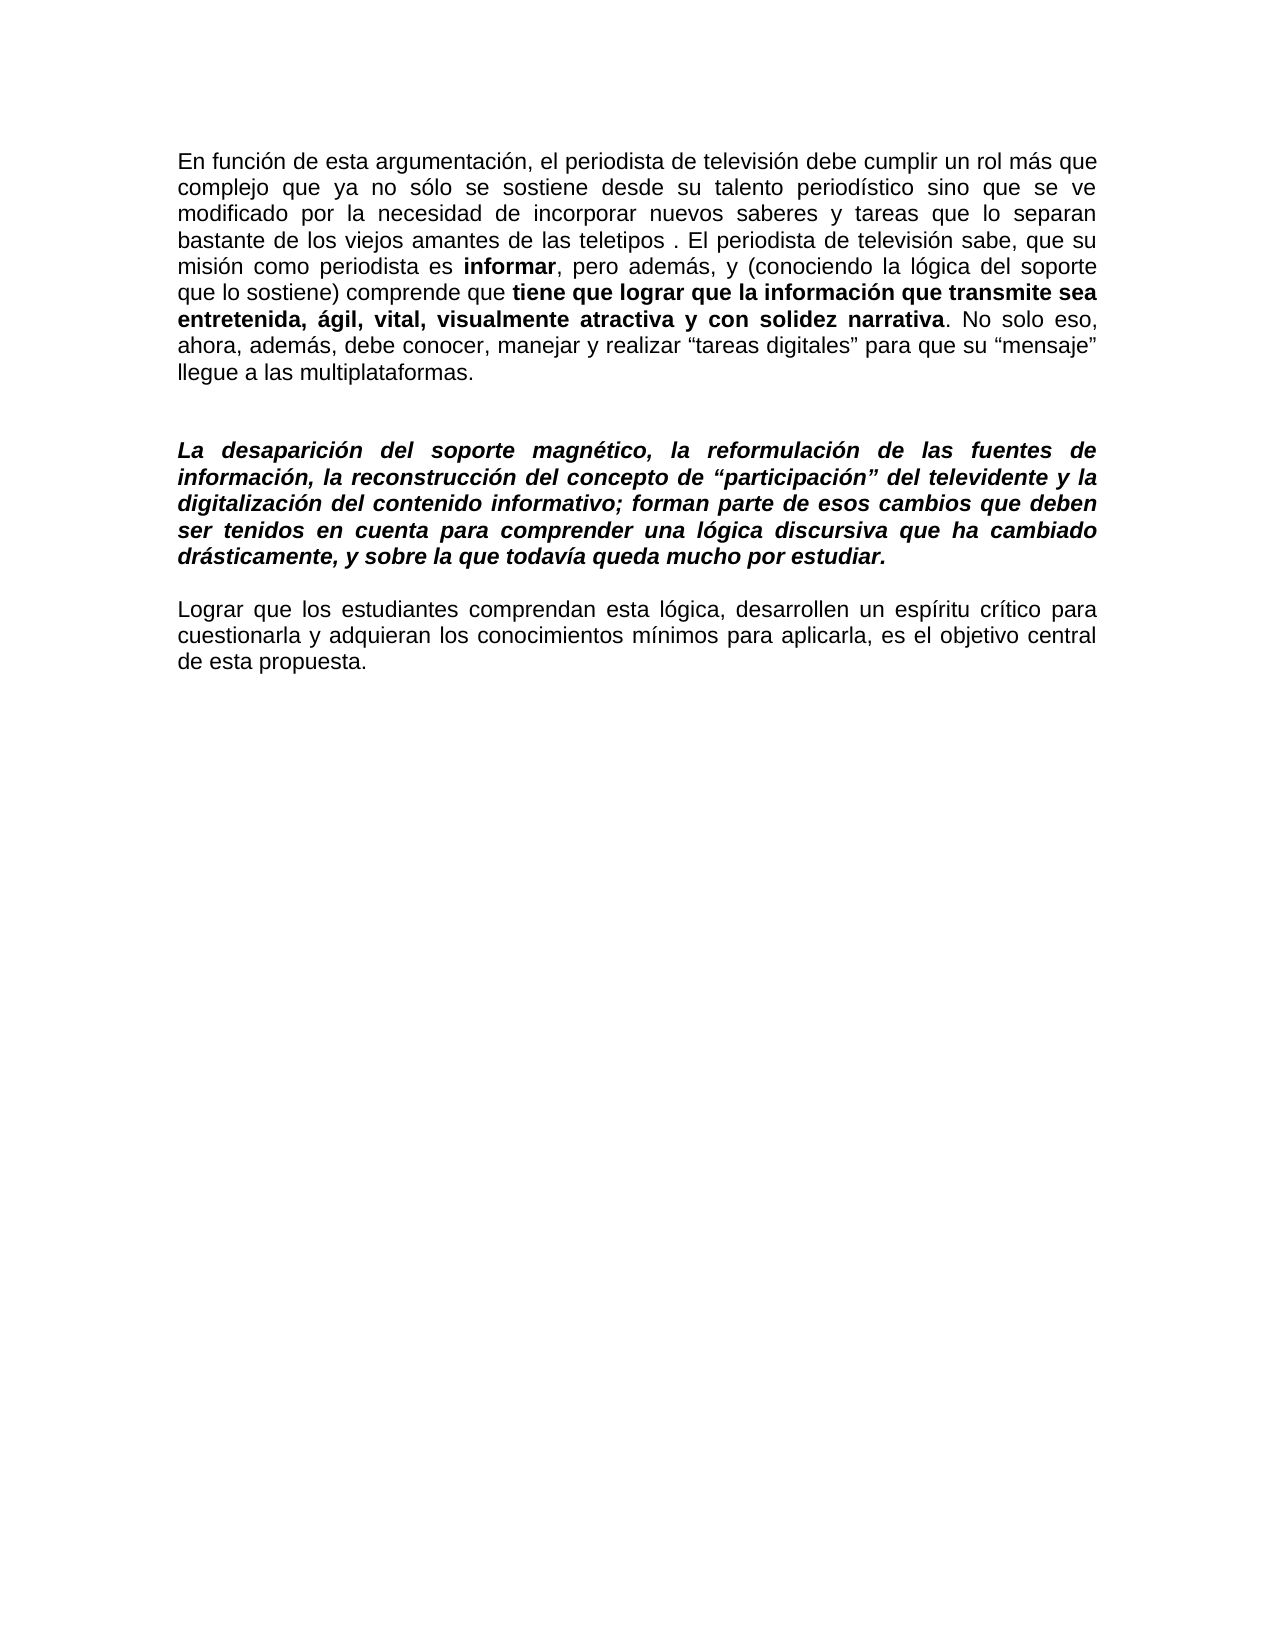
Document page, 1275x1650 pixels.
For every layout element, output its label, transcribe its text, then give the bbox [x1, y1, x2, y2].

text La desaparición del soporte magnético, la reformulación de las fuentes de información, la reconstrucción del concepto de “participación” del televidente y la digitalización del contenido informativo; forman parte de esos cambios que deben ser tenidos en cuenta para comprender una lógica discursiva que ha cambiado drásticamente, y sobre la que todavía queda mucho por estudiar. [177, 437, 1098, 569]
text Lograr que los estudiantes comprendan esta lógica, desarrollen un espíritu crítico para cuestionarla y adquieran los conocimientos mínimos para aplicarla, es el objetivo central de esta propuesta. [177, 596, 1098, 675]
text En función de esta argumentación, el periodista de televisión debe cumplir un rol más que complejo que ya no sólo se sostiene desde su talento periodístico sino que se ve modificado por la necesidad de incorporar nuevos saberes y tareas que lo separan bastante de los viejos amantes de las teletipos . El periodista de televisión sabe, que su misión como periodista es informar, pero además, y (conociendo la lógica del soporte que lo sostiene) comprende que tiene que lograr que la información que transmite sea entretenida, ágil, vital, visualmente atractiva y con solidez narrativa. No solo eso, ahora, además, debe conocer, manejar y realizar “tareas digitales” para que su “mensaje” llegue a las multiplataformas. [177, 148, 1098, 385]
